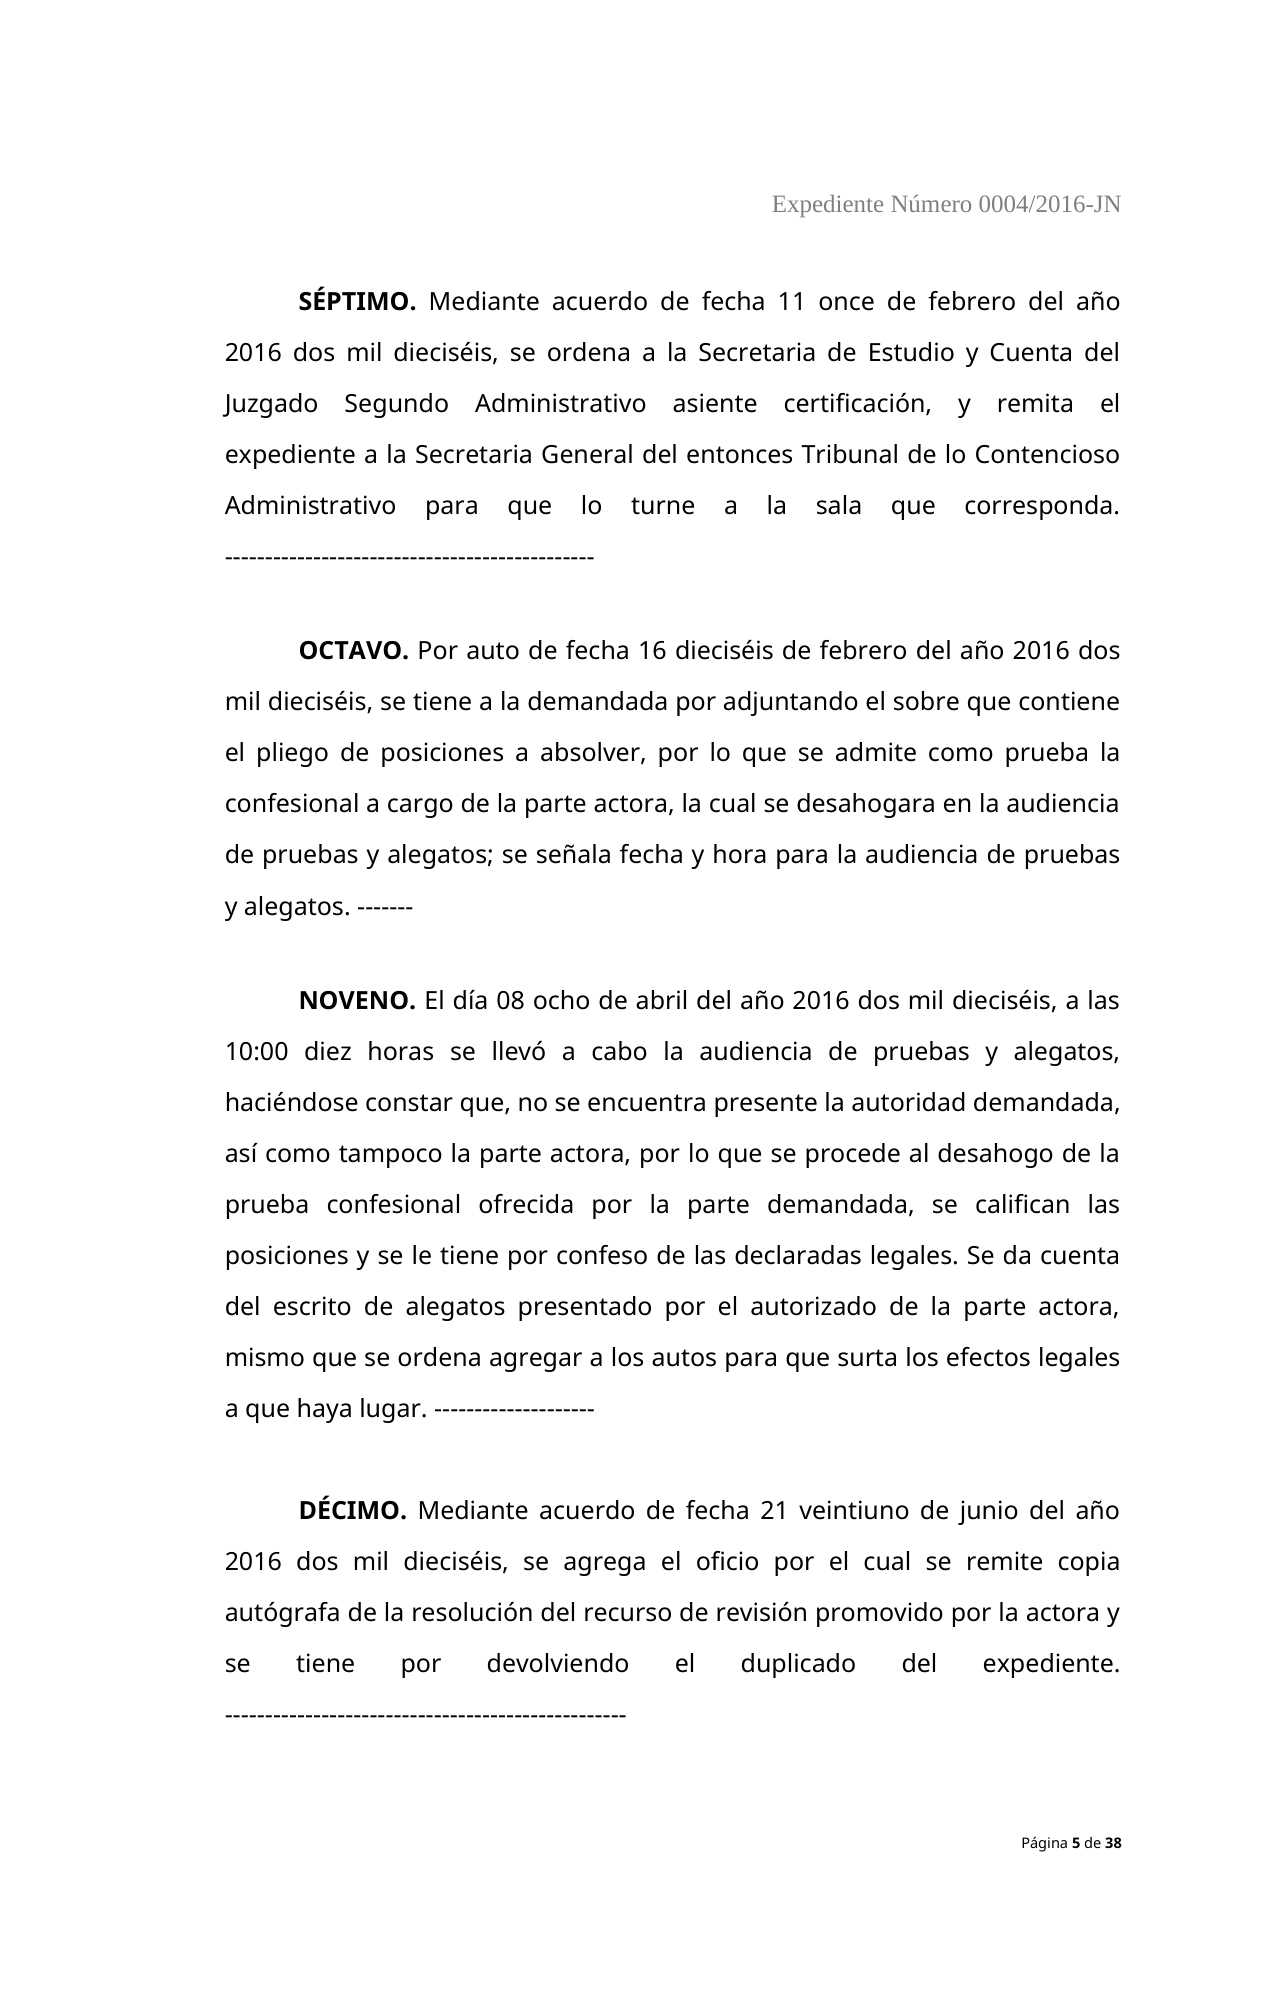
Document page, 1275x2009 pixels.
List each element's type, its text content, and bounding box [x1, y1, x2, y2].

text DÉCIMO. Mediante acuerdo de fecha 21 veintiuno de junio del año 2016 dos mil dieciséis, se agrega el oficio por el cual se remite copia autógrafa de la resolución del recurso de revisión promovido por la actora y se tiene por devolviendo el duplicado del expediente. -------------------------------------------------- [224, 1493, 1121, 1731]
text OCTAVO. Por auto de fecha 16 dieciséis de febrero del año 2016 dos mil dieciséis, se tiene a la demandada por adjuntando el sobre que contiene el pliego de posiciones a absolver, por lo que se admite como prueba la confesional a cargo de la parte actora, la cual se desahogara en la audiencia de pruebas y alegatos; se señala fecha y hora para la audiencia de pruebas y alegatos. ------- [224, 633, 1121, 922]
text SÉPTIMO. Mediante acuerdo de fecha 11 once de febrero del año 2016 dos mil dieciséis, se ordena a la Secretaria de Estudio y Cuenta del Juzgado Segundo Administrativo asiente certificación, y remita el expediente a la Secretaria General del entonces Tribunal de lo Contencioso Administrativo para que lo turne a la sala que corresponda. ---------------------------------------------- [224, 283, 1121, 573]
text NOVENO. El día 08 ocho de abril del año 2016 dos mil dieciséis, a las 10:00 diez horas se llevó a cabo la audiencia de pruebas y alegatos, haciéndose constar que, no se encuentra presente la autoridad demandada, así como tampoco la parte actora, por lo que se procede al desahogo de la prueba confesional ofrecida por la parte demandada, se califican las posiciones y se le tiene por confeso de las declaradas legales. Se da cuenta del escrito de alegatos presentado por el autorizado de la parte actora, mismo que se ordena agregar a los autos para que surta los efectos legales a que haya lugar. -------------------- [224, 982, 1121, 1425]
